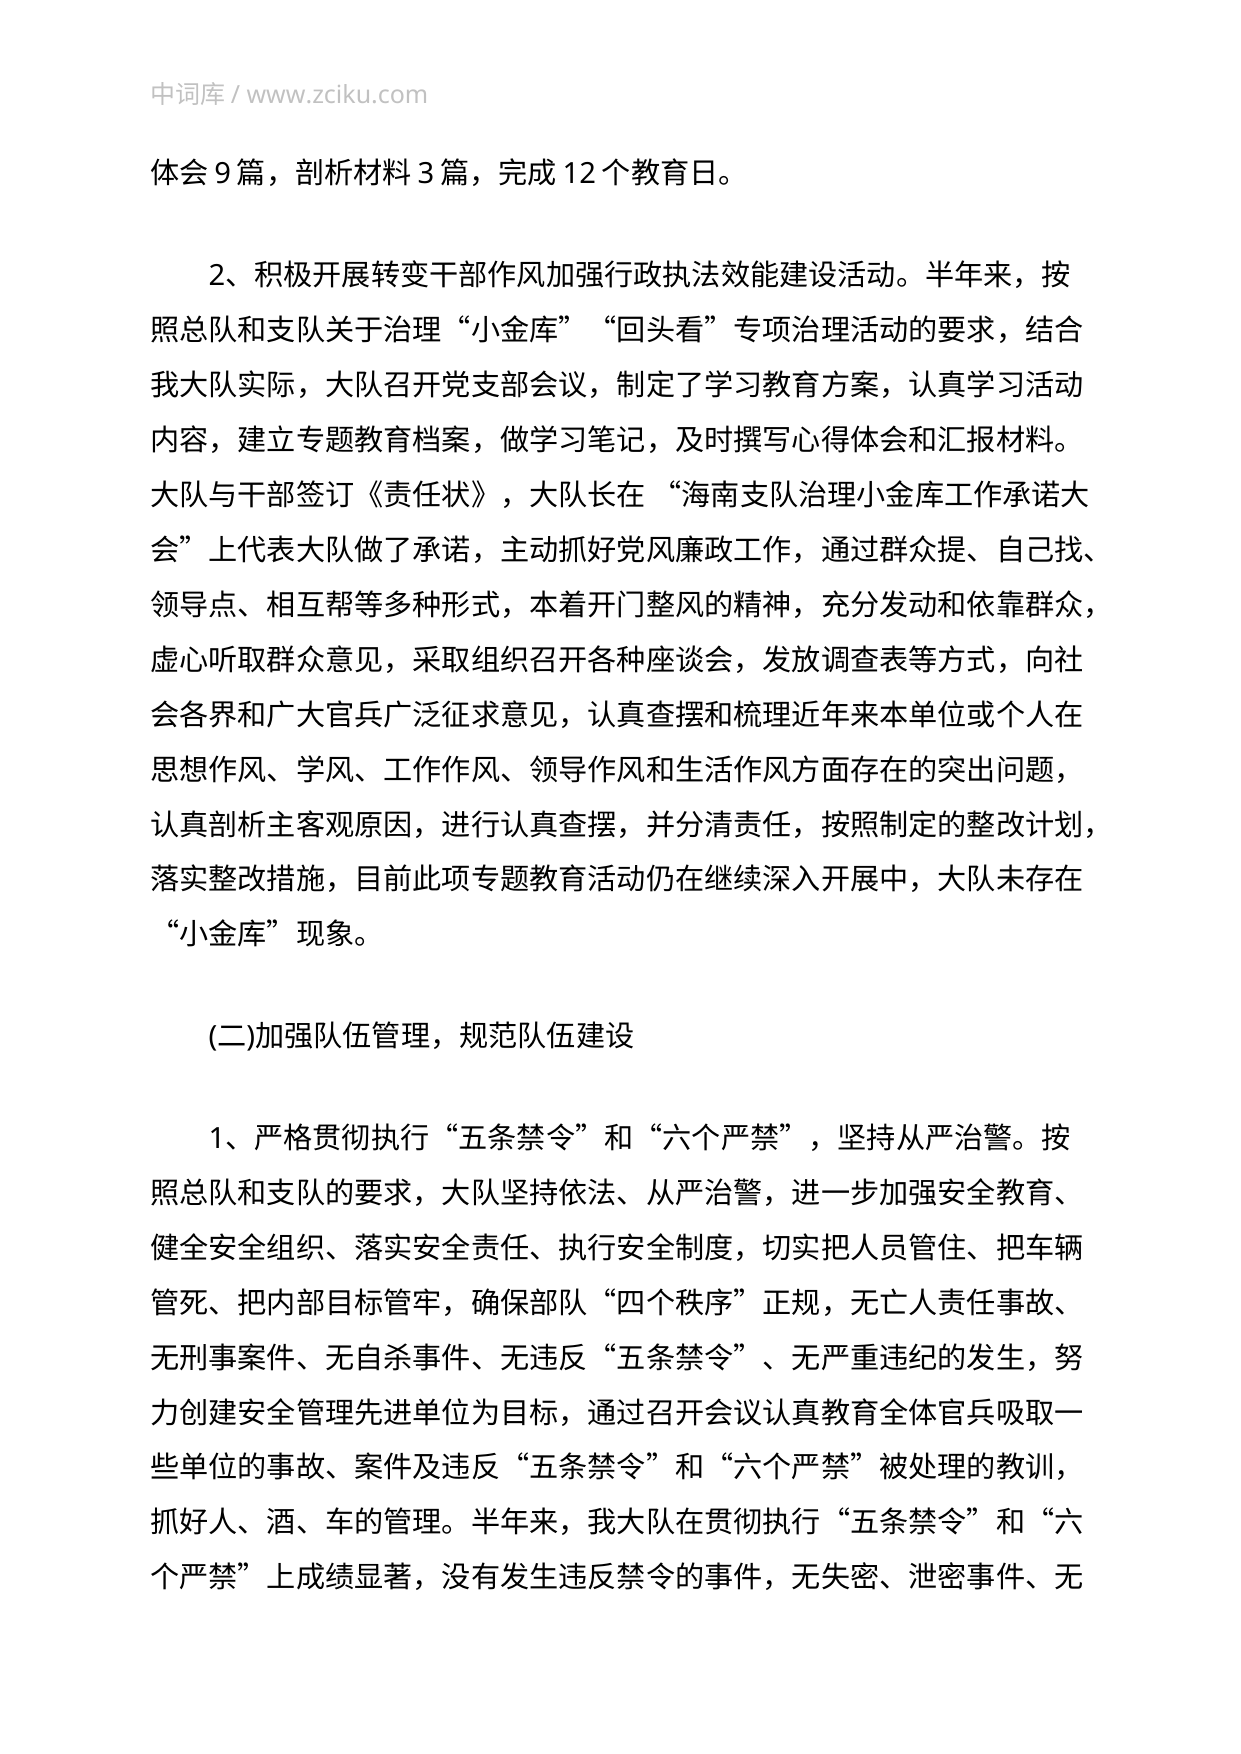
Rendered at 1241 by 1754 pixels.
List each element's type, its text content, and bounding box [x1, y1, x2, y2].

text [150, 1114, 1090, 1596]
text (二)加强队伍管理，规范队伍建设 [150, 1013, 1090, 1055]
text 2、积极开展转变干部作风加强行政执法效能建设活动。半年来，按照总队和支队关于治理“小金库”“回头看”专项治理活动的要求，结合我大队实际，大队召开党支部会议，制定了学习教育方案，认真学习活动内容，建立专题教育档案，做学习笔记，及时撰写心得体会和汇报材料。大队与干部签订《责任状》，大队长在 “海南支队治理小金库工作承诺大会”上代表大队做了承诺，主动抓好党风廉政工作，通过群众提、自己找、领导点、相互帮等多种形式，本着开门整风的精神，充分发动和依靠群众，虚心听取群众意见，采取组织召开各种座谈会，发放调查表等方式，向社会各界和广大官兵广泛征求意见，认真查摆和梳理近年来本单位或个人在思想作风、学风、工作作风、领导作风和生活作风方面存在的突出问题，认真剖析主客观原因，进行认真查摆，并分清责任，按照制定的整改计划，落实整改措施，目前此项专题教育活动仍在继续深入开展中，大队未存在“小金库”现象。 [150, 252, 1090, 953]
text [150, 150, 1090, 192]
